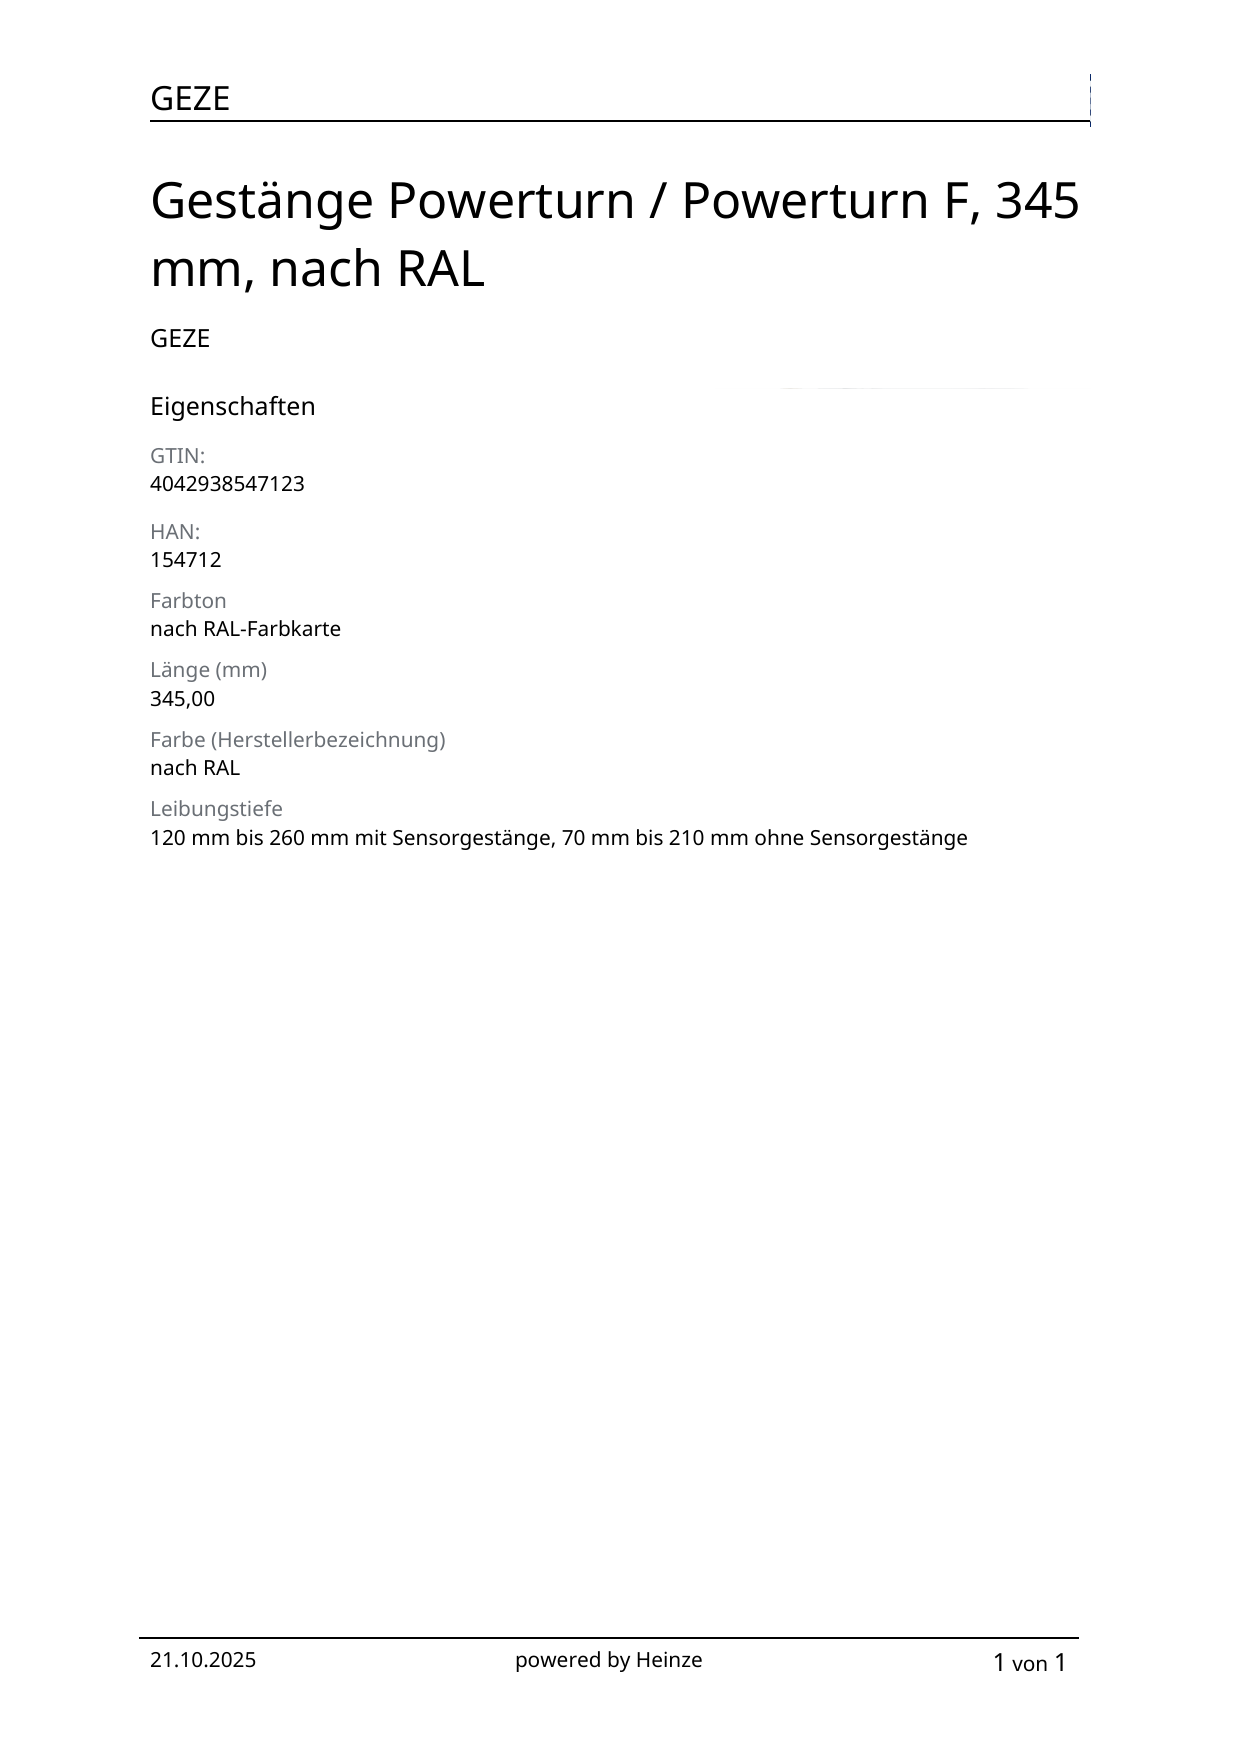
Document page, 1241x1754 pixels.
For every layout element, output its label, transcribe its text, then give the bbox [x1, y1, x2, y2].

text Gestänge Powerturn / Powerturn F, 345 mm, nach RAL [150, 165, 1090, 301]
text Farbton [150, 586, 1090, 614]
text 154712 [150, 545, 1090, 574]
text 345,00 [150, 684, 1090, 712]
text HAN: [150, 517, 1090, 545]
text Farbe (Herstellerbezeichnung) [150, 725, 1090, 753]
text 120 mm bis 260 mm mit Sensorgestänge, 70 mm bis 210 mm ohne Sensorgestänge [150, 823, 1090, 851]
text nach RAL-Farbkarte [150, 614, 1090, 643]
text Eigenschaften [150, 388, 1090, 422]
text 4042938547123 [150, 469, 1090, 498]
text Leibungstiefe [150, 794, 1090, 823]
text Länge (mm) [150, 656, 1090, 684]
text GTIN: [150, 441, 1090, 469]
text nach RAL [150, 753, 1090, 782]
text GEZE [150, 320, 1090, 354]
